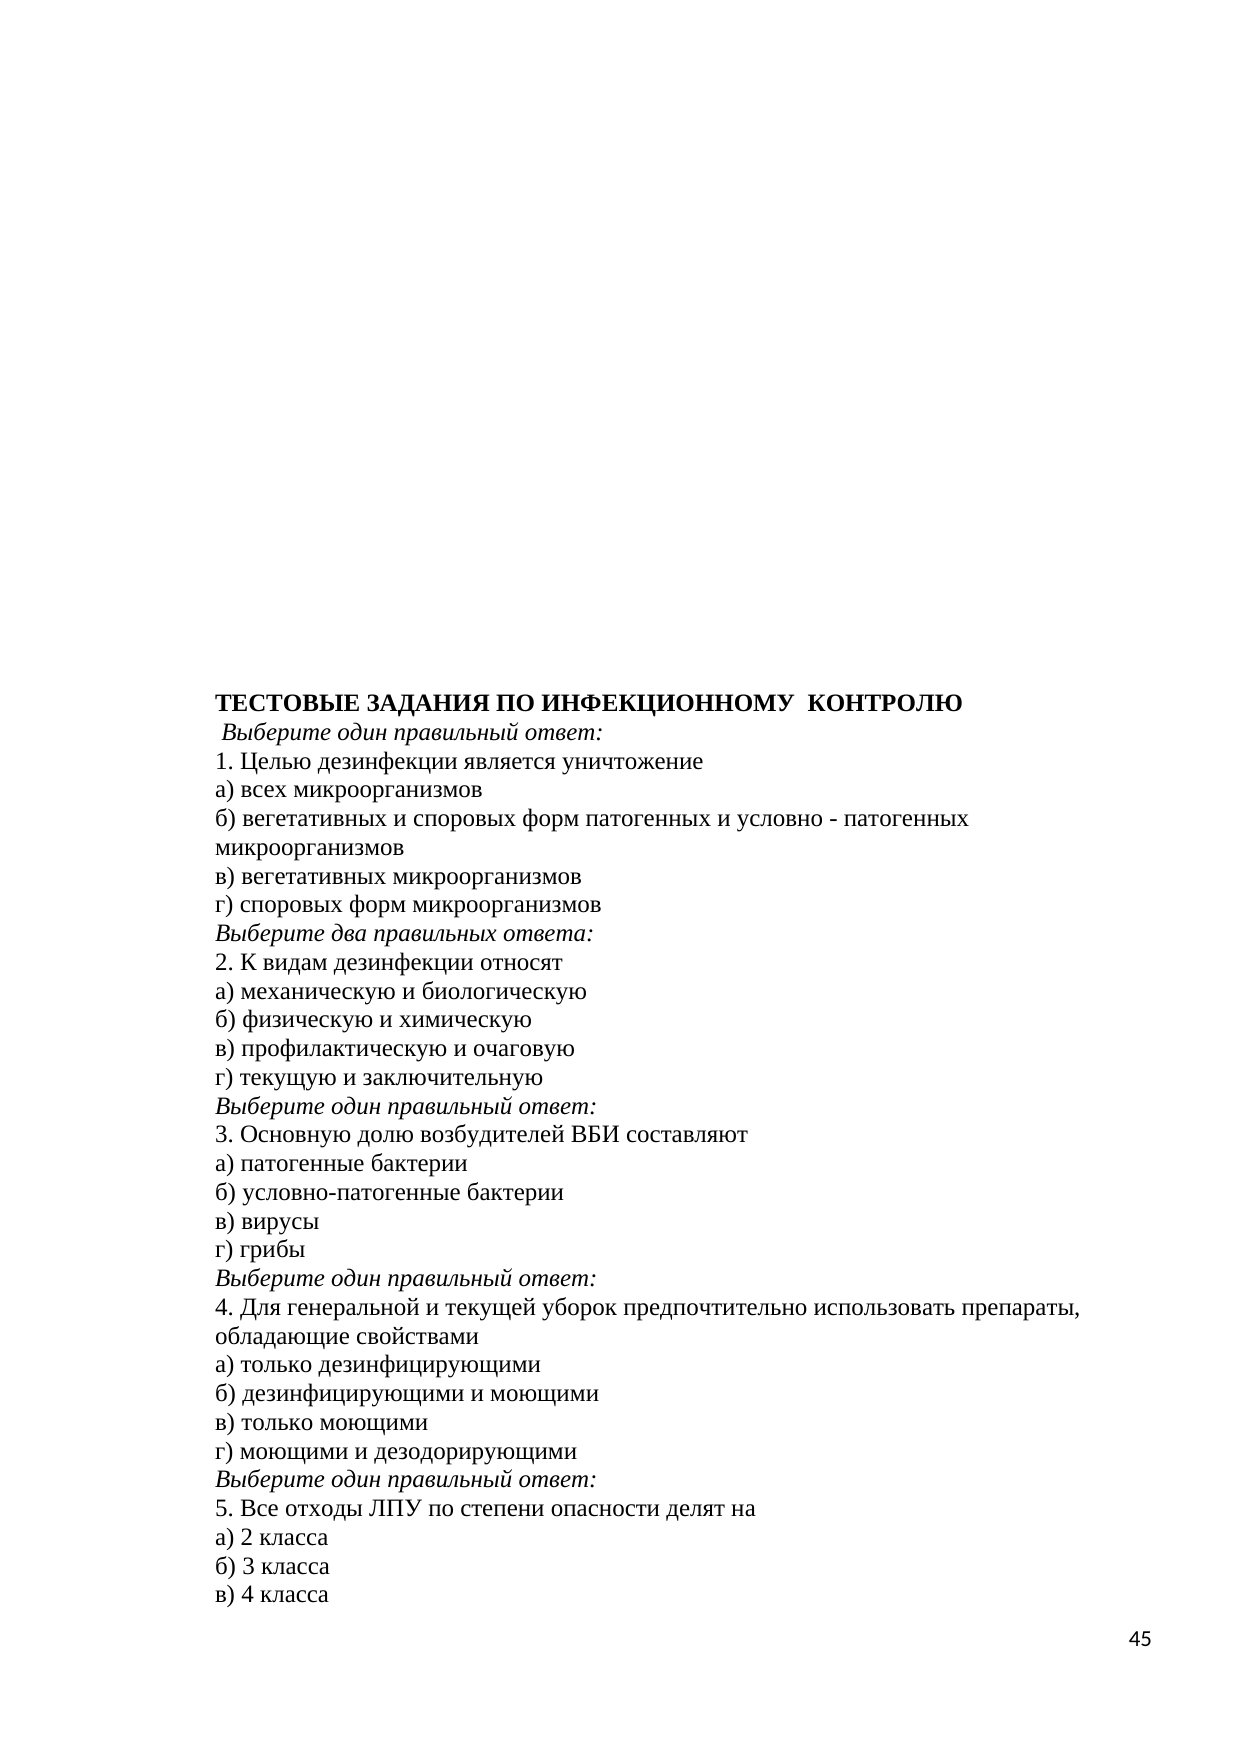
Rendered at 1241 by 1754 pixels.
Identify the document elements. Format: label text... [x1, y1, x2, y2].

text Выберите один правильный ответ: [215, 1464, 1152, 1493]
text в) профилактическую и очаговую [215, 1033, 1152, 1062]
text б) 3 класса [215, 1551, 1152, 1579]
text Выберите два правильных ответа: [215, 918, 1152, 947]
text а) всех микроорганизмов [215, 774, 1152, 803]
text в) вирусы [215, 1206, 1152, 1234]
text б) физическую и химическую [215, 1004, 1152, 1033]
text 2. К видам дезинфекции относят [215, 947, 1152, 976]
text б) дезинфицирующими и моющими [215, 1378, 1152, 1407]
text Выберите один правильный ответ: [215, 1091, 1152, 1119]
text в) только моющими [215, 1407, 1152, 1436]
text г) моющими и дезодорирующими [215, 1436, 1152, 1464]
text б) условно-патогенные бактерии [215, 1177, 1152, 1206]
text а) только дезинфицирующими [215, 1349, 1152, 1378]
text в) 4 класса [215, 1579, 1152, 1608]
text в) вегетативных микроорганизмов [215, 861, 1152, 889]
text 4. Для генеральной и текущей уборок предпочтительно использовать препараты, обладающие свойствами [215, 1292, 1152, 1349]
text г) текущую и заключительную [215, 1062, 1152, 1091]
text а) 2 класса [215, 1522, 1152, 1551]
text г) грибы [215, 1234, 1152, 1263]
text б) вегетативных и споровых форм патогенных и условно - патогенных микроорганизмов [215, 803, 1152, 861]
text ТЕСТОВЫЕ ЗАДАНИЯ ПО ИНФЕКЦИОННОМУ КОНТРОЛЮ [215, 688, 1152, 717]
text Выберите один правильный ответ: [215, 717, 1152, 746]
text 1. Целью дезинфекции является уничтожение [215, 746, 1152, 774]
text г) споровых форм микроорганизмов [215, 889, 1152, 918]
text а) патогенные бактерии [215, 1148, 1152, 1177]
text 3. Основную долю возбудителей ВБИ составляют [215, 1119, 1152, 1148]
text а) механическую и биологическую [215, 976, 1152, 1004]
text Выберите один правильный ответ: [215, 1263, 1152, 1292]
text 5. Все отходы ЛПУ по степени опасности делят на [215, 1493, 1152, 1522]
